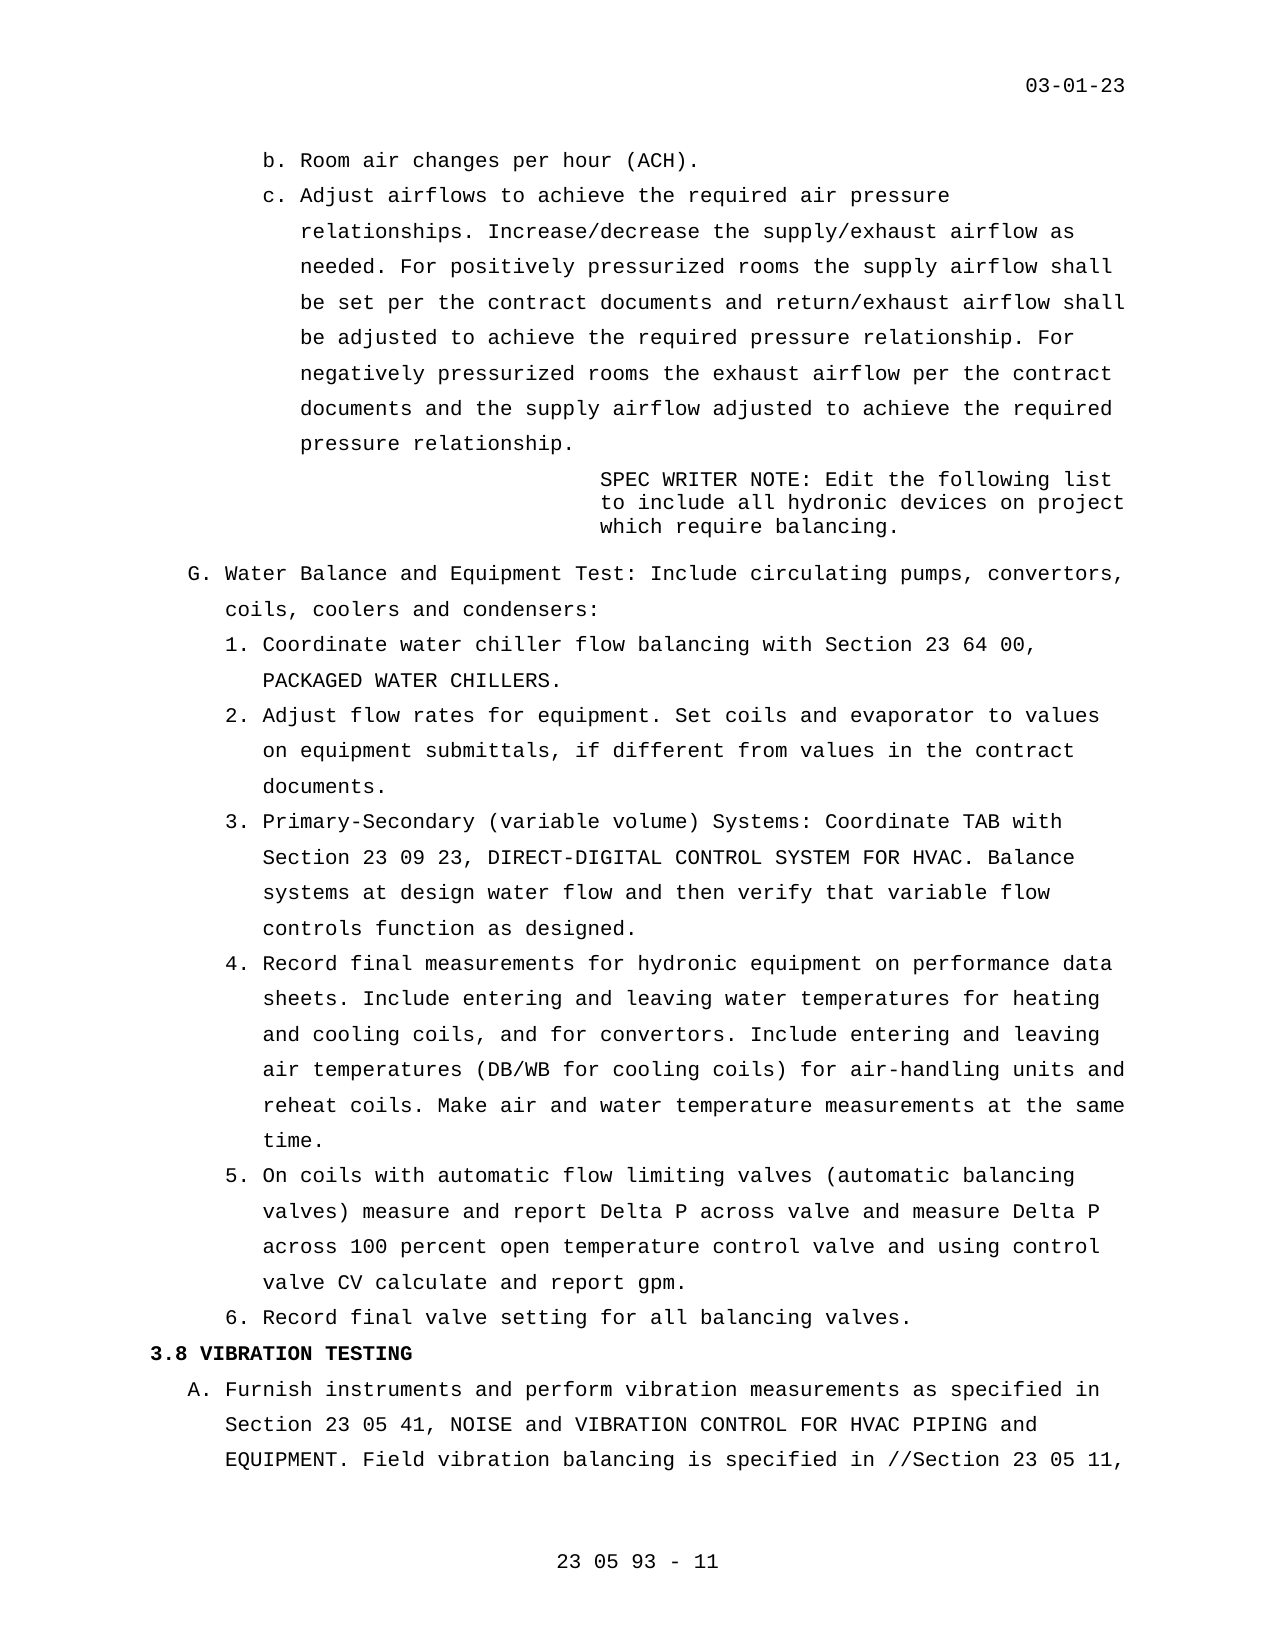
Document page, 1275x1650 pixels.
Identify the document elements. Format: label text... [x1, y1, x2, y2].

text 2. Adjust flow rates for equipment. Set coils and evaporator to values on equipment submittals, if different from values in the contract documents. [225, 705, 1125, 799]
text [187, 1379, 1125, 1473]
text b. Room air changes per hour (ACH). [262, 150, 1125, 174]
text 5. On coils with automatic flow limiting valves (automatic balancing valves) measure and report Delta P across valve and measure Delta P across 100 percent open temperature control valve and using control valve CV calculate and report gpm. [225, 1165, 1125, 1295]
text 1. Coordinate water chiller flow balancing with Section 23 64 00, PACKAGED WATER CHILLERS. [225, 634, 1125, 693]
text c. Adjust airflows to achieve the required air pressure relationships. Increase/decrease the supply/exhaust airflow as needed. For positively pressurized rooms the supply airflow shall be set per the contract documents and return/exhaust airflow shall be adjusted to achieve the required pressure relationship. For negatively pressurized rooms the exhaust airflow per the contract documents and the supply airflow adjusted to achieve the required pressure relationship. [262, 185, 1125, 457]
text 3. Primary-Secondary (variable volume) Systems: Coordinate TAB with Section 23 09 23, DIRECT-DIGITAL CONTROL SYSTEM FOR HVAC. Balance systems at design water flow and then verify that variable flow controls function as designed. [225, 811, 1125, 941]
text G. Water Balance and Equipment Test: Include circulating pumps, convertors, coils, coolers and condensers: [187, 563, 1125, 622]
text 6. Record final valve setting for all balancing valves. [225, 1307, 1125, 1331]
text 4. Record final measurements for hydronic equipment on performance data sheets. Include entering and leaving water temperatures for heating and cooling coils, and for convertors. Include entering and leaving air temperatures (DB/WB for cooling coils) for air-handling units and reheat coils. Make air and water temperature measurements at the same time. [225, 953, 1125, 1154]
text 3.8 VIBRATION TESTING [150, 1342, 1125, 1366]
text SPEC WRITER NOTE: Edit the following list to include all hydronic devices on project which require balancing. [600, 469, 1125, 540]
